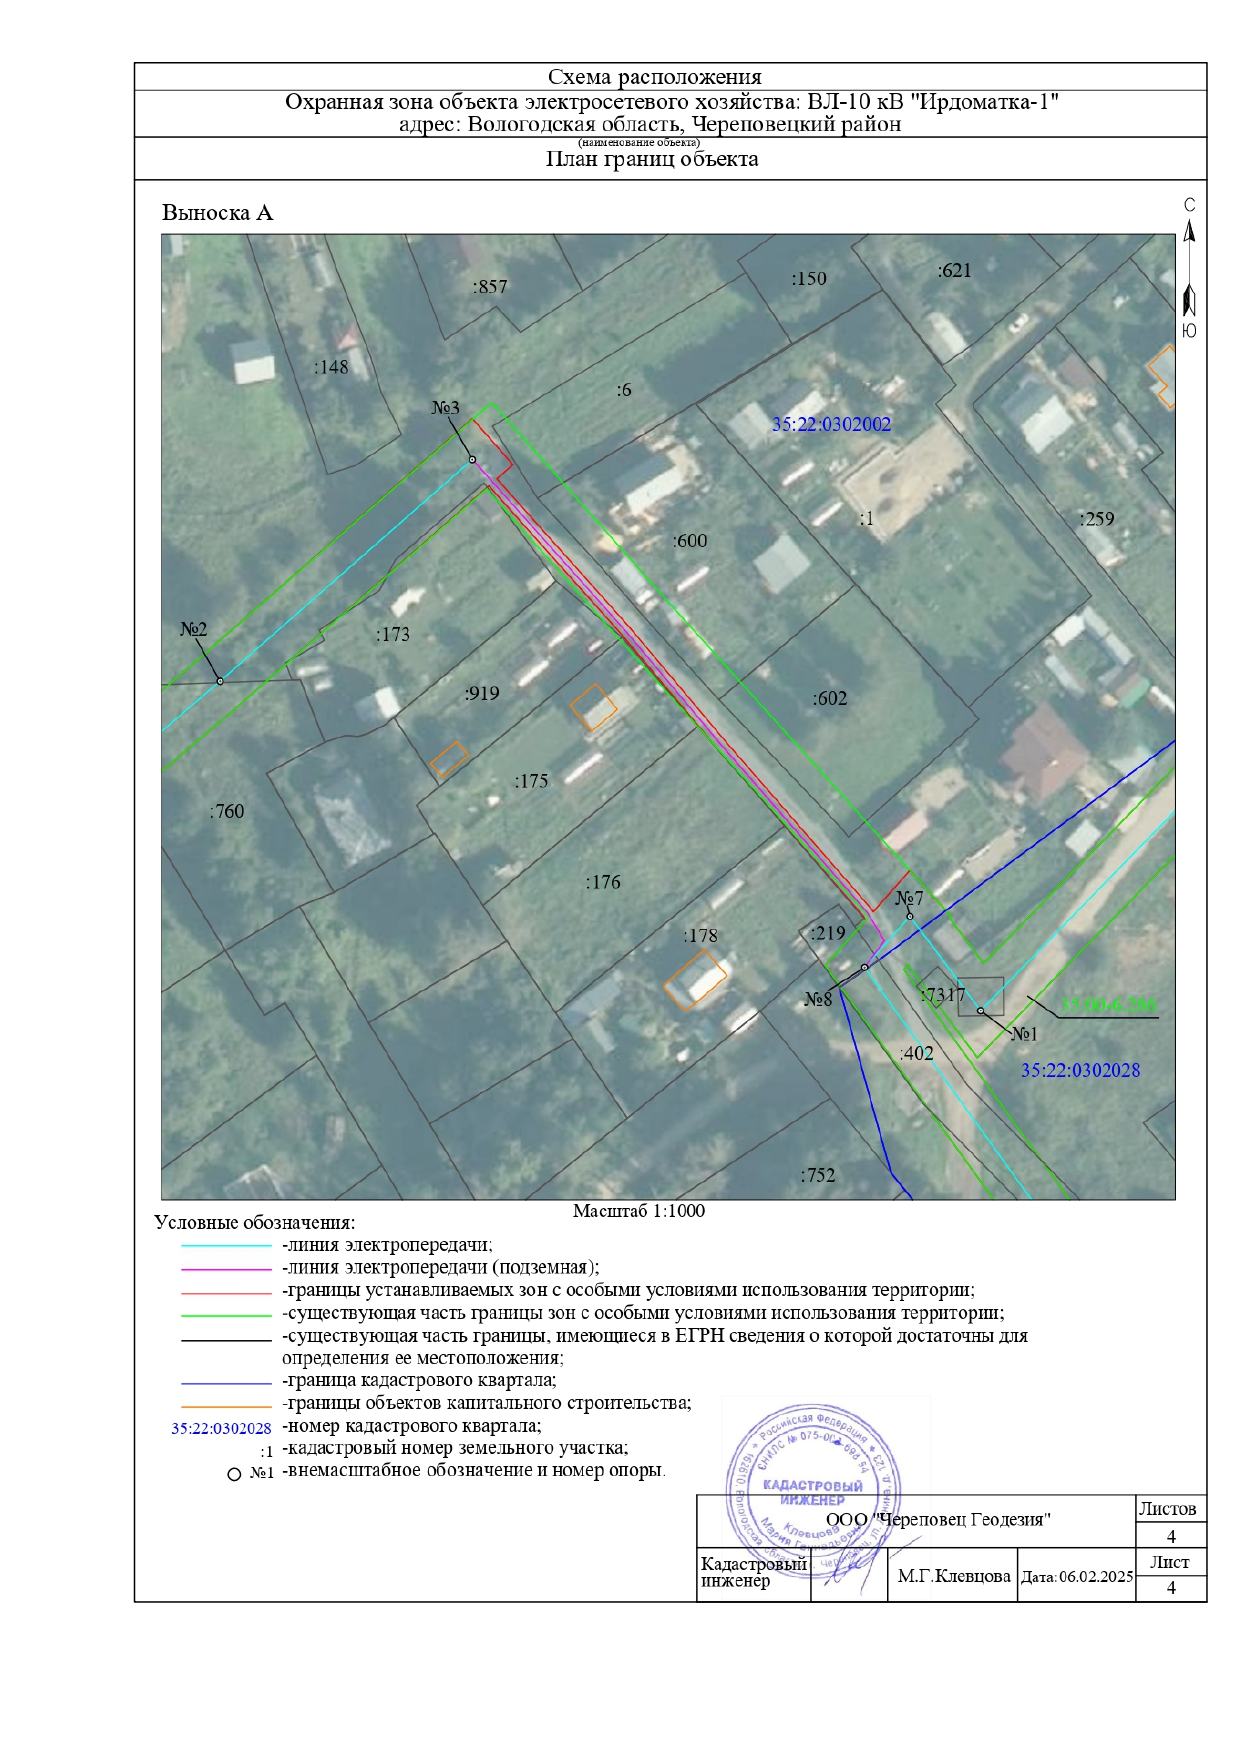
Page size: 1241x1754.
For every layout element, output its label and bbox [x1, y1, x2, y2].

picture [120, 51, 1241, 1647]
